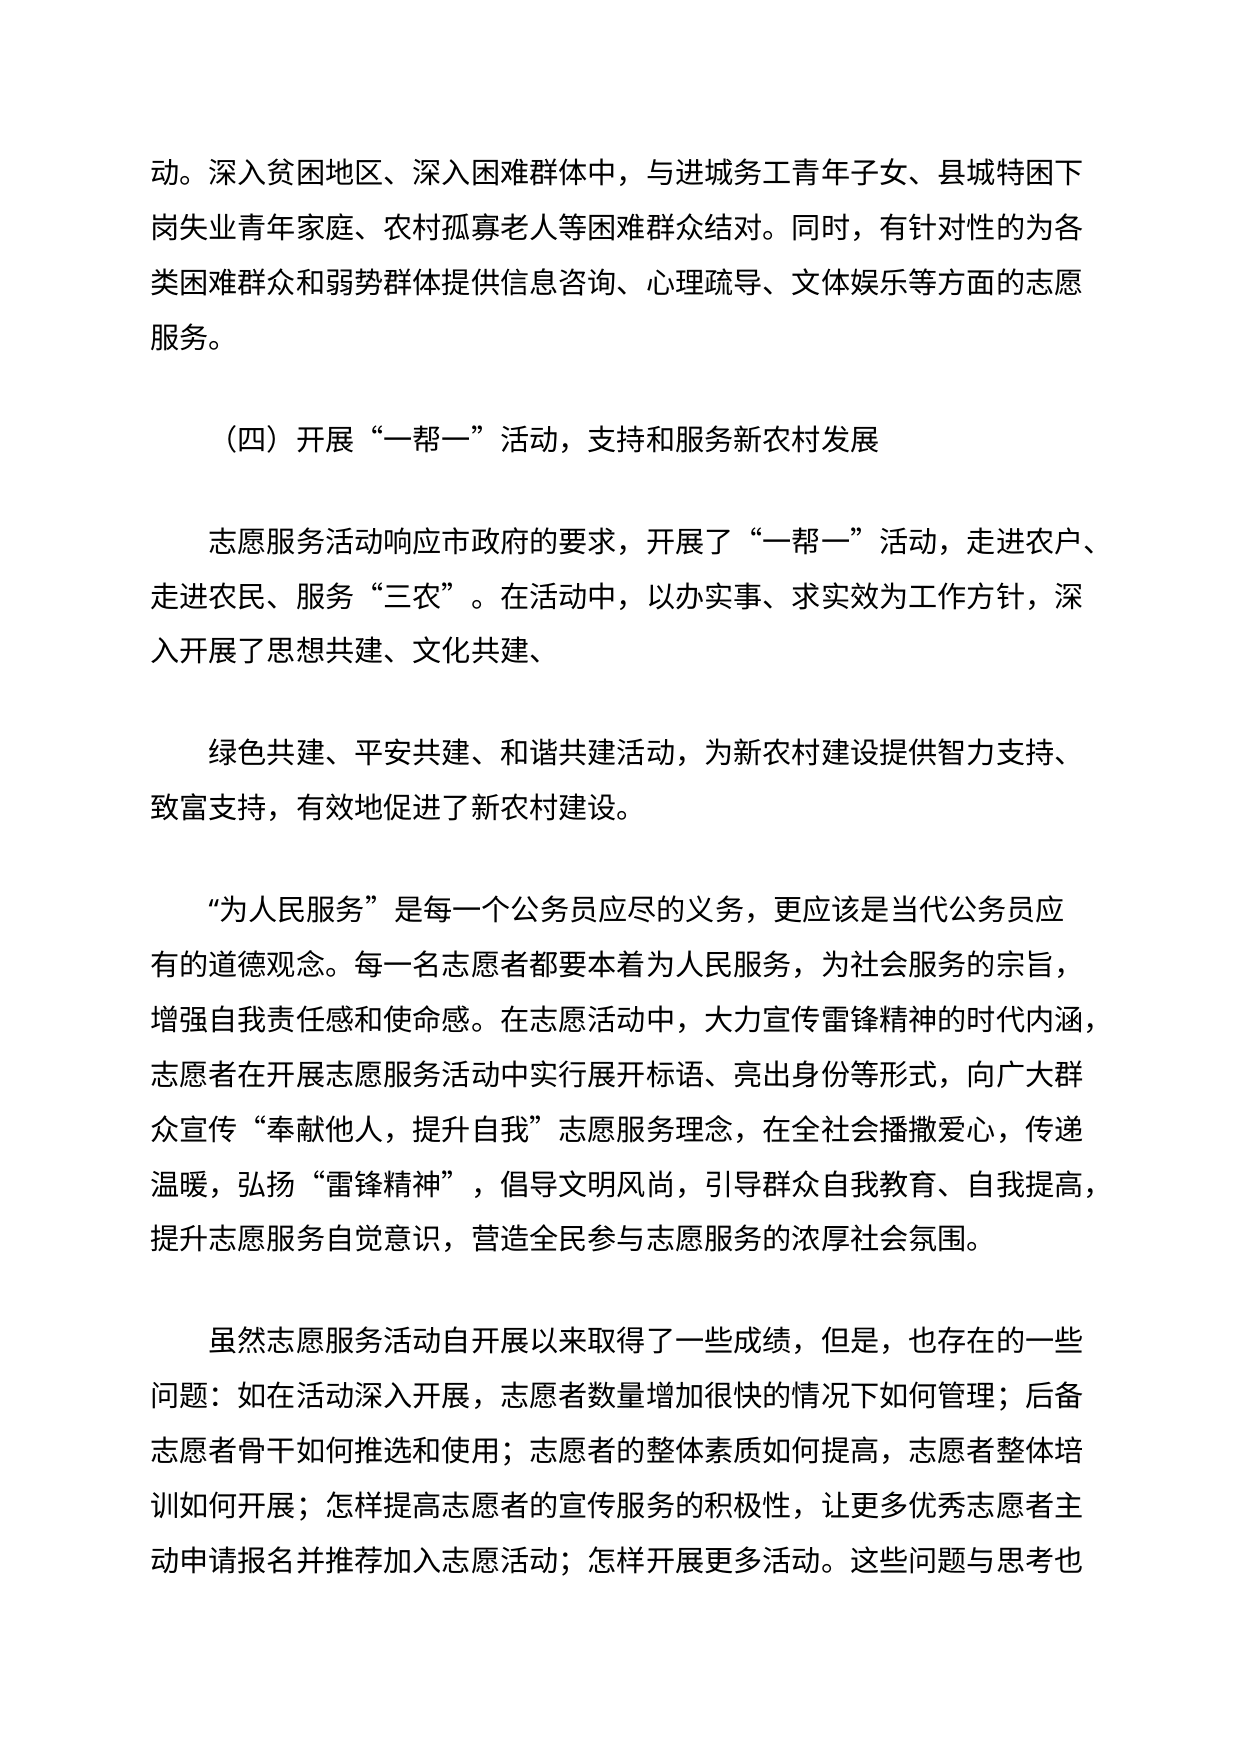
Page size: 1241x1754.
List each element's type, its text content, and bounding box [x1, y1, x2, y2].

text 志愿服务活动响应市政府的要求，开展了“一帮一”活动，走进农户、走进农民、服务“三农”。在活动中，以办实事、求实效为工作方针，深入开展了思想共建、文化共建、 [150, 518, 1090, 670]
text 绿色共建、平安共建、和谐共建活动，为新农村建设提供智力支持、致富支持，有效地促进了新农村建设。 [150, 730, 1090, 827]
text （四）开展“一帮一”活动，支持和服务新农村发展 [150, 416, 1090, 459]
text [150, 1318, 1090, 1579]
text “为人民服务”是每一个公务员应尽的义务，更应该是当代公务员应有的道德观念。每一名志愿者都要本着为人民服务，为社会服务的宗旨，增强自我责任感和使命感。在志愿活动中，大力宣传雷锋精神的时代内涵，志愿者在开展志愿服务活动中实行展开标语、亮出身份等形式，向广大群众宣传“奉献他人，提升自我”志愿服务理念，在全社会播撒爱心，传递温暖，弘扬“雷锋精神”，倡导文明风尚，引导群众自我教育、自我提高，提升志愿服务自觉意识，营造全民参与志愿服务的浓厚社会氛围。 [150, 886, 1090, 1258]
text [150, 150, 1090, 357]
